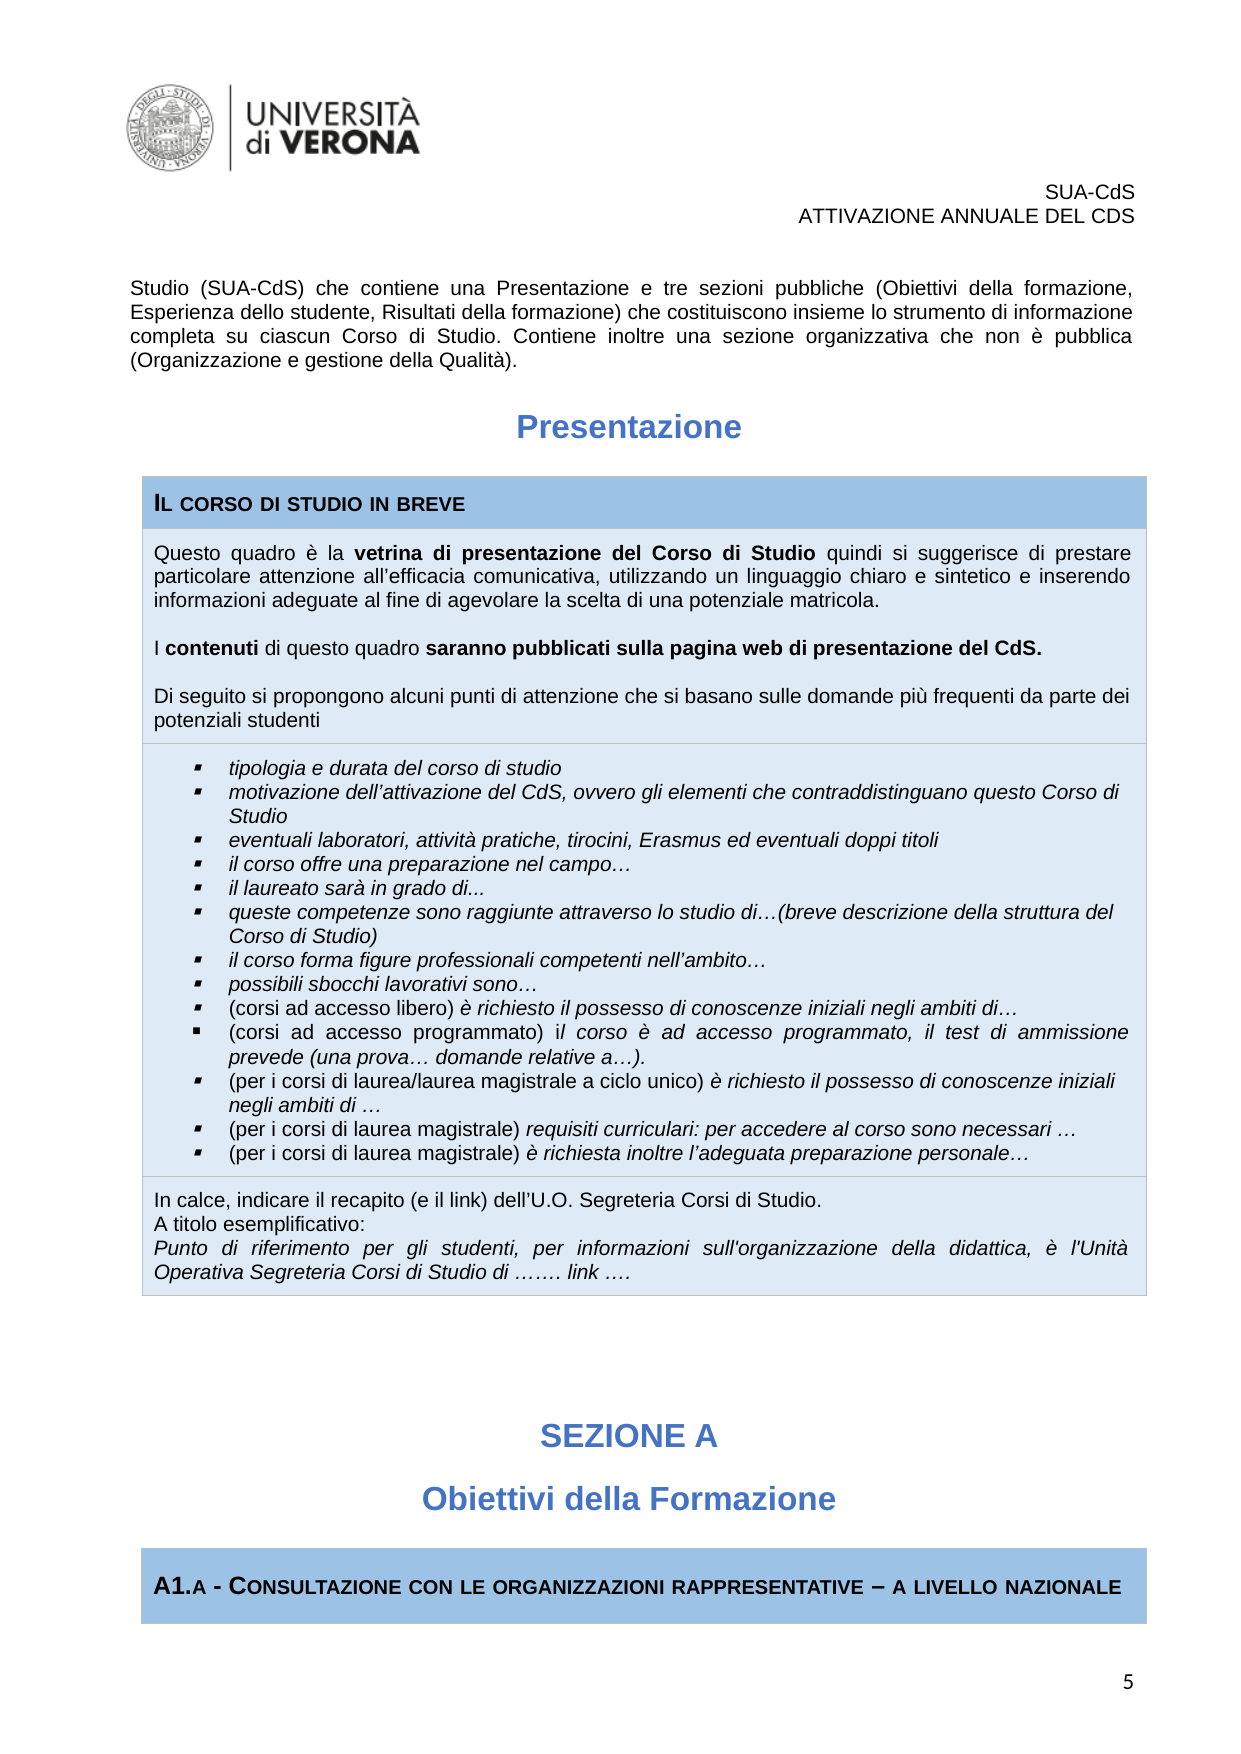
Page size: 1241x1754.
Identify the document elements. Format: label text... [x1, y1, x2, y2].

table_cell tipologia e durata del corso di studio motivazione dell’attivazione del CdS, ovvero gli elementi che contraddistinguano questo Corso di Studio eventuali laboratori, attività pratiche, tirocini, Erasmus ed eventuali doppi titoli il corso offre una preparazione nel campo… il laureato sarà in grado di... queste competenze sono raggiunte attraverso lo studio di…(breve descrizione della struttura del Corso di Studio) il corso forma figure professionali competenti nell’ambito… possibili sbocchi lavorativi sono… (corsi ad accesso libero) è richiesto il possesso di conoscenze iniziali negli ambiti di… (corsi ad accesso programmato) il corso è ad accesso programmato, il test di ammissione prevede (una prova… domande relative a…). (per i corsi di laurea/laurea magistrale a ciclo unico) è richiesto il possesso di conoscenze iniziali negli ambiti di … (per i corsi di laurea magistrale) requisiti curriculari: per accedere al corso sono necessari … (per i corsi di laurea magistrale) è richiesta inoltre l’adeguata preparazione personale… [143, 744, 1146, 1176]
subtitle SEZIONE A [130, 1416, 1128, 1454]
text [130, 276, 1134, 372]
table_header Il corso di studio in breve [143, 477, 1146, 528]
subtitle Obiettivi della Formazione [130, 1479, 1128, 1518]
subtitle Presentazione [130, 407, 1128, 446]
table_cell Questo quadro è la vetrina di presentazione del Corso di Studio quindi si suggerisce di prestare particolare attenzione all’efficacia comunicativa, utilizzando un linguaggio chiaro e sintetico e inserendo informazioni adeguate al fine di agevolare la scelta di una potenziale matricola. I contenuti di questo quadro saranno pubblicati sulla pagina web di presentazione del CdS. Di seguito si propongono alcuni punti di attenzione che si basano sulle domande più frequenti da parte dei potenziali studenti [143, 529, 1146, 743]
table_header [142, 1548, 1146, 1623]
table_cell In calce, indicare il recapito (e il link) dell’U.O. Segreteria Corsi di Studio. A titolo esemplificativo: Punto di riferimento per gli studenti, per informazioni sull'organizzazione della didattica, è l'Unità Operativa Segreteria Corsi di Studio di ……. link …. [143, 1177, 1146, 1295]
